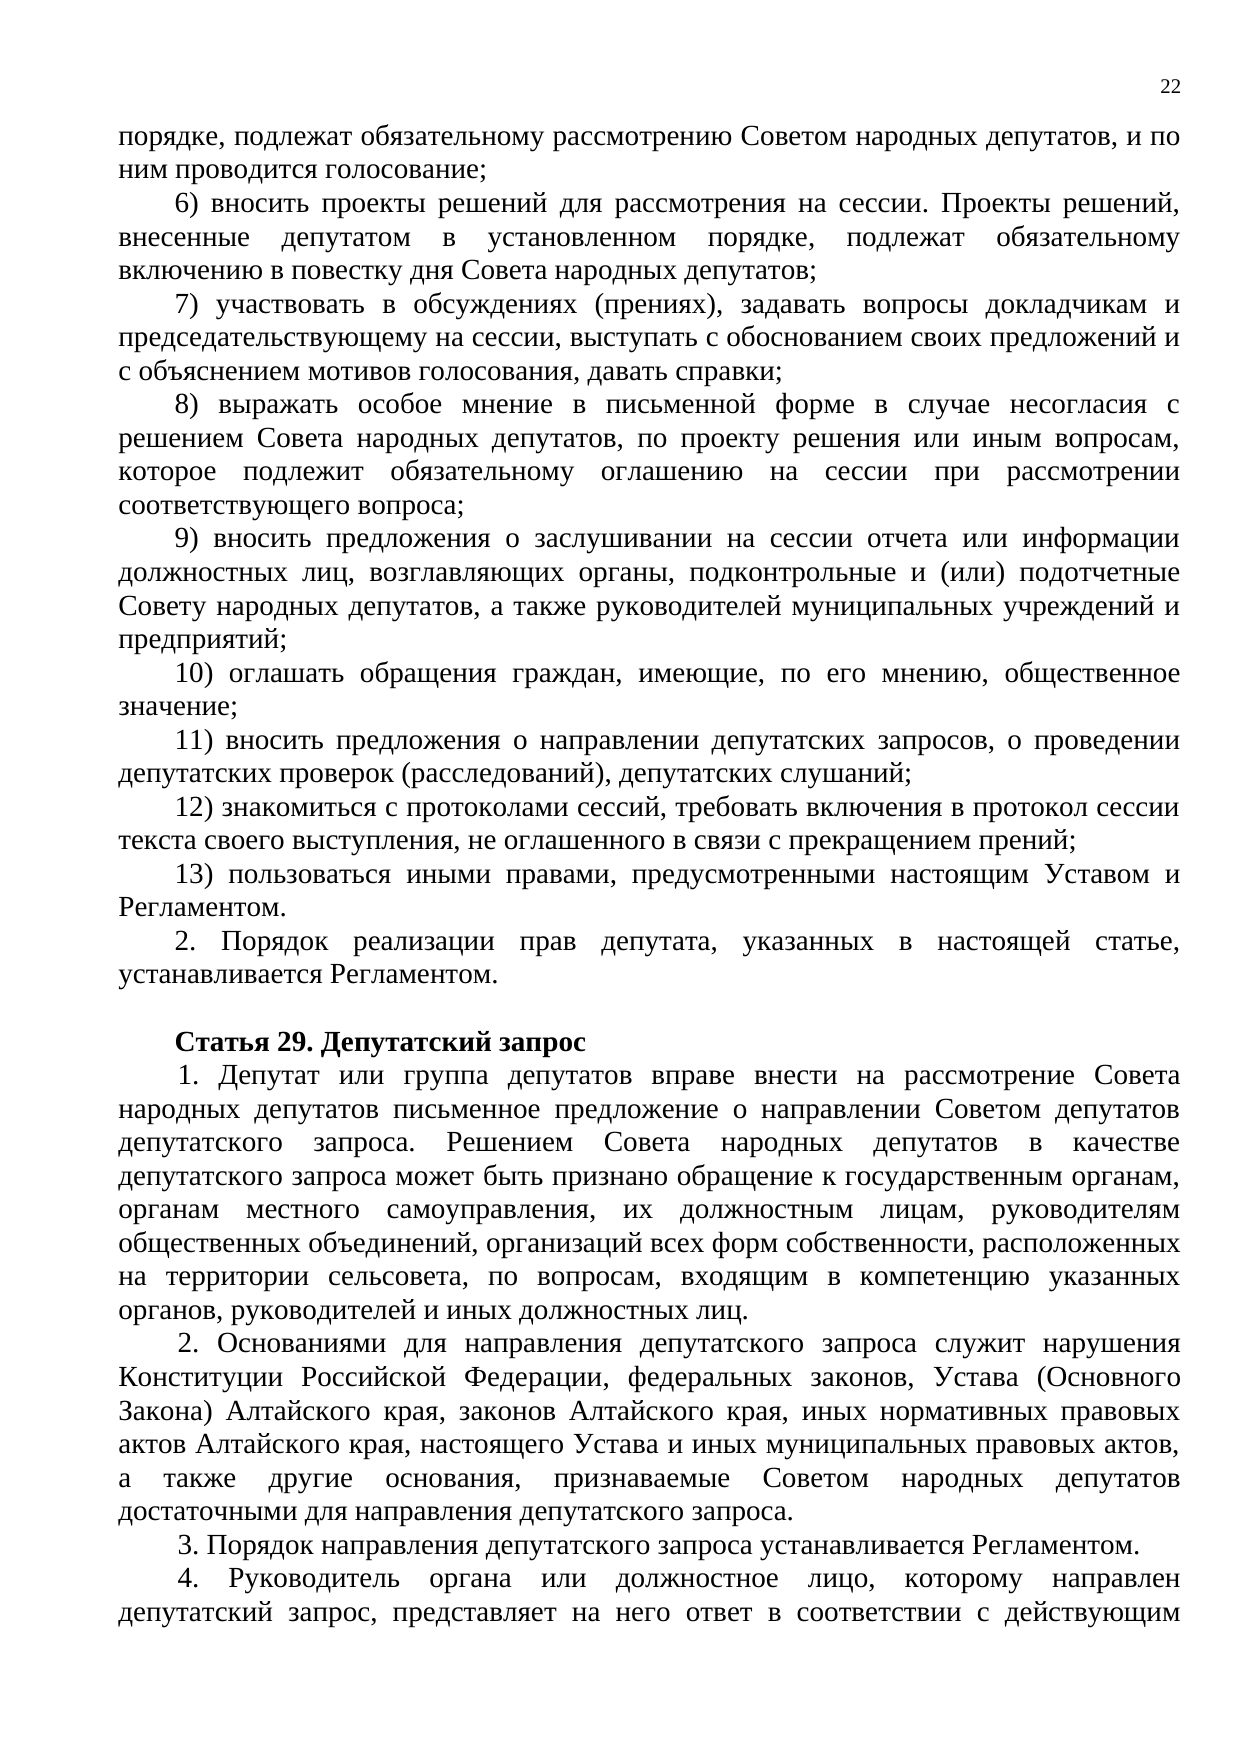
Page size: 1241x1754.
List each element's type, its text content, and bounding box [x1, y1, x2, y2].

text 8) выражать особое мнение в письменной форме в случае несогласия с решением Совета народных депутатов, по проекту решения или иным вопросам, которое подлежит обязательному оглашению на сессии при рассмотрении соответствующего вопроса; [118, 386, 1181, 521]
text 2. Порядок реализации прав депутата, указанных в настоящей статье, устанавливается Регламентом. [118, 923, 1181, 990]
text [118, 1560, 1181, 1627]
text 1. Депутат или группа депутатов вправе внести на рассмотрение Совета народных депутатов письменное предложение о направлении Советом депутатов депутатского запроса. Решением Совета народных депутатов в качестве депутатского запроса может быть признано обращение к государственным органам, органам местного самоуправления, их должностным лицам, руководителям общественных объединений, организаций всех форм собственности, расположенных на территории сельсовета, по вопросам, входящим в компетенцию указанных органов, руководителей и иных должностных лиц. [118, 1057, 1181, 1326]
text 7) участвовать в обсуждениях (прениях), задавать вопросы докладчикам и председательствующему на сессии, выступать с обоснованием своих предложений и с объяснением мотивов голосования, давать справки; [118, 286, 1181, 386]
text 12) знакомиться с протоколами сессий, требовать включения в протокол сессии текста своего выступления, не оглашенного в связи с прекращением прений; [118, 789, 1181, 856]
subtitle Статья 29. Депутатский запрос [118, 1024, 1181, 1057]
text 3. Порядок направления депутатского запроса устанавливается Регламентом. [118, 1527, 1181, 1560]
text 9) вносить предложения о заслушивании на сессии отчета или информации должностных лиц, возглавляющих органы, подконтрольные и (или) подотчетные Совету народных депутатов, а также руководителей муниципальных учреждений и предприятий; [118, 521, 1181, 655]
text 2. Основаниями для направления депутатского запроса служит нарушения Конституции Российской Федерации, федеральных законов, Устава (Основного Закона) Алтайского края, законов Алтайского края, иных нормативных правовых актов Алтайского края, настоящего Устава и иных муниципальных правовых актов, а также другие основания, признаваемые Советом народных депутатов достаточными для направления депутатского запроса. [118, 1326, 1181, 1527]
text 6) вносить проекты решений для рассмотрения на сессии. Проекты решений, внесенные депутатом в установленном порядке, подлежат обязательному включению в повестку дня Совета народных депутатов; [118, 185, 1181, 286]
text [118, 118, 1181, 185]
text 13) пользоваться иными правами, предусмотренными настоящим Уставом и Регламентом. [118, 856, 1181, 923]
text 10) оглашать обращения граждан, имеющие, по его мнению, общественное значение; [118, 655, 1181, 722]
text 11) вносить предложения о направлении депутатских запросов, о проведении депутатских проверок (расследований), депутатских слушаний; [118, 722, 1181, 789]
